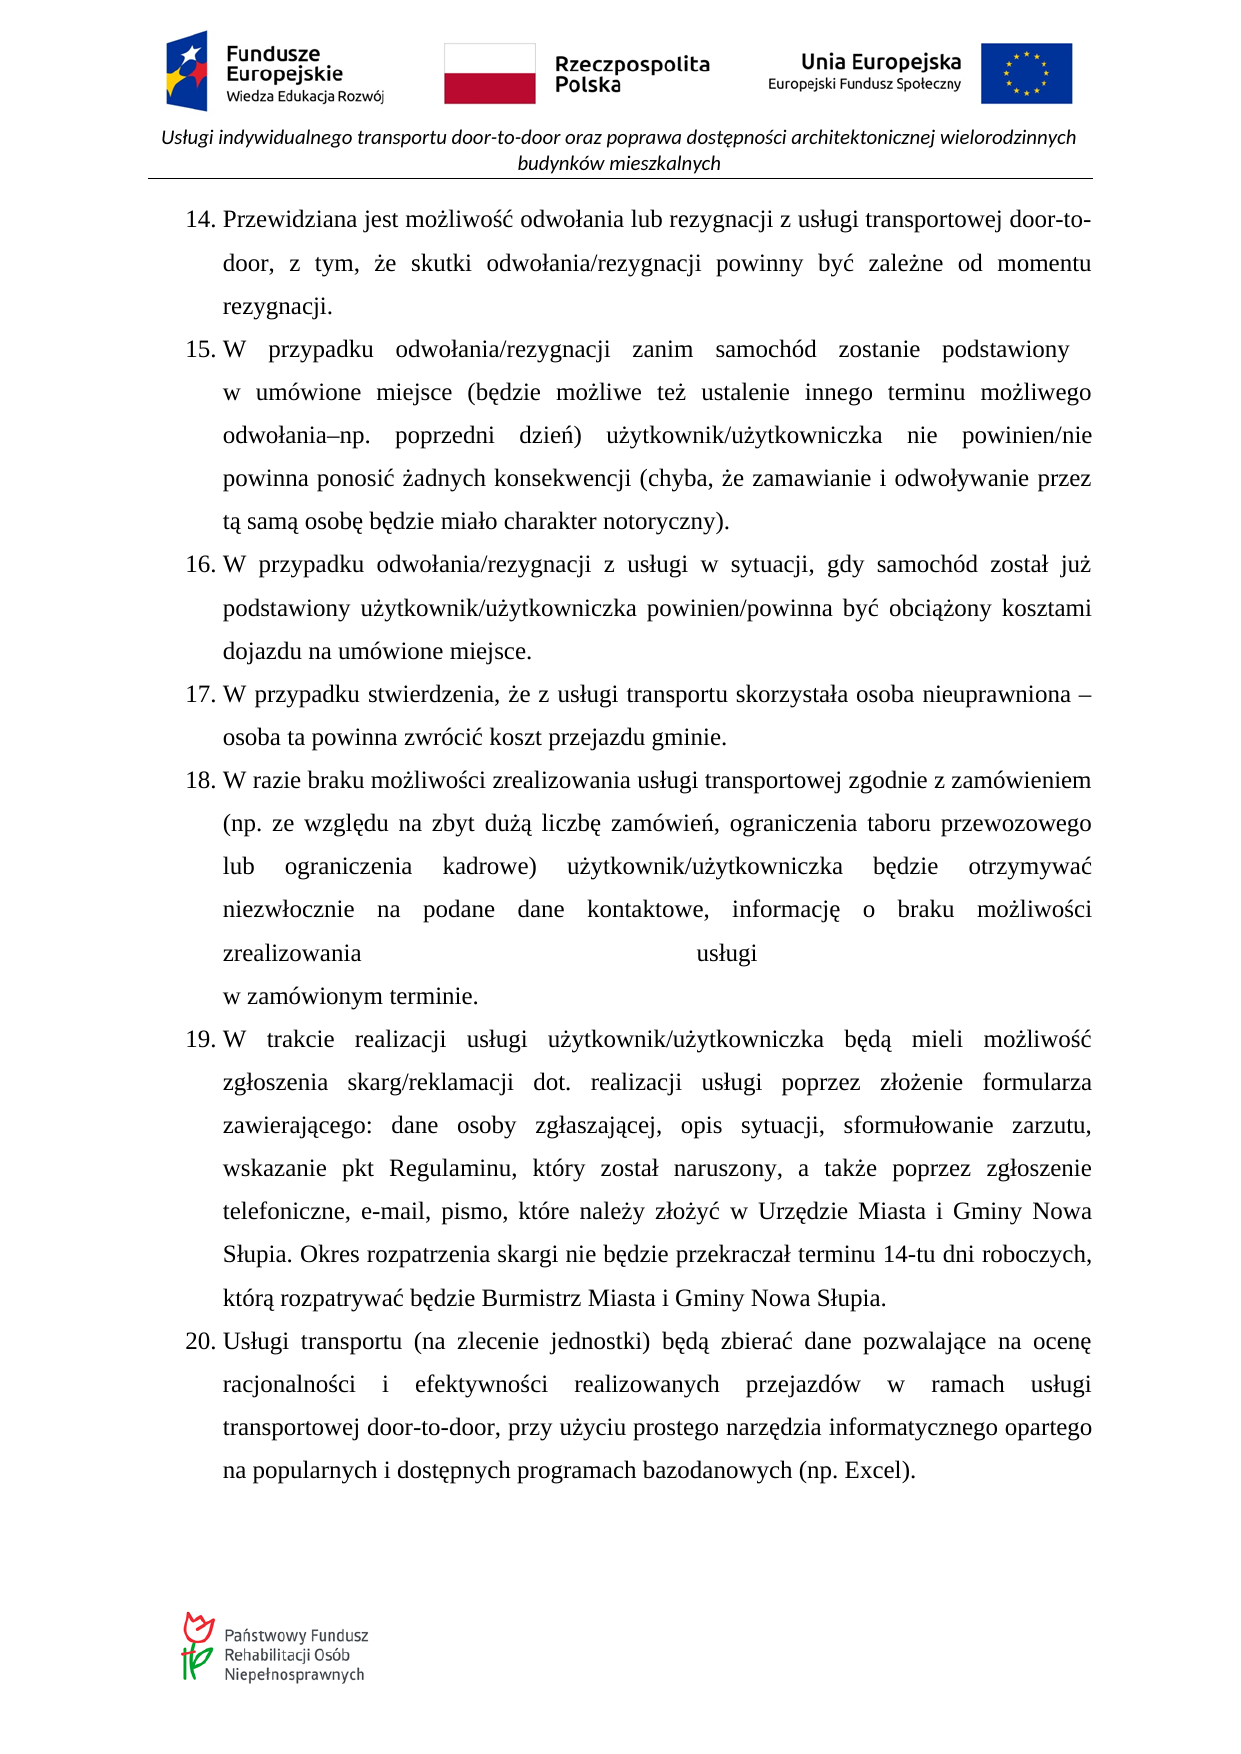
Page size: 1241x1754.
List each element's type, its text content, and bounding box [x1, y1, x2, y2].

list W trakcie realizacji usługi użytkownik/użytkowniczka będą mieli możliwość zgłoszenia skarg/reklamacji dot. realizacji usługi poprzez złożenie formularza zawierającego: dane osoby zgłaszającej, opis sytuacji, sformułowanie zarzutu, wskazanie pkt Regulaminu, który został naruszony, a także poprzez zgłoszenie telefoniczne, e-mail, pismo, które należy złożyć w Urzędzie Miasta i Gminy Nowa Słupia. Okres rozpatrzenia skargi nie będzie przekraczał terminu 14-tu dni roboczych, którą rozpatrywać będzie Burmistrz Miasta i Gminy Nowa Słupia. [185, 1024, 1093, 1311]
list W razie braku możliwości zrealizowania usługi transportowej zgodnie z zamówieniem (np. ze względu na zbyt dużą liczbę zamówień, ograniczenia taboru przewozowego lub ograniczenia kadrowe) użytkownik/użytkowniczka będzie otrzymywać niezwłocznie na podane dane kontaktowe, informację o braku możliwości zrealizowania usługi w zamówionym terminie. [185, 765, 1093, 1009]
list W przypadku odwołania/rezygnacji zanim samochód zostanie podstawiony w umówione miejsce (będzie możliwe też ustalenie innego terminu możliwego odwołania–np. poprzedni dzień) użytkownik/użytkowniczka nie powinien/nie powinna ponosić żadnych konsekwencji (chyba, że zamawianie i odwoływanie przez tą samą osobę będzie miało charakter notoryczny). [185, 334, 1093, 535]
list Usługi transportu (na zlecenie jednostki) będą zbierać dane pozwalające na ocenę racjonalności i efektywności realizowanych przejazdów w ramach usługi transportowej door-to-door, przy użyciu prostego narzędzia informatycznego opartego na popularnych i dostępnych programach bazodanowych (np. Excel). [185, 1326, 1093, 1484]
list W przypadku stwierdzenia, że z usługi transportu skorzystała osoba nieuprawniona – osoba ta powinna zwrócić koszt przejazdu gminie. [185, 679, 1093, 751]
picture [147, 1580, 401, 1715]
list W przypadku odwołania/rezygnacji z usługi w sytuacji, gdy samochód został już podstawiony użytkownik/użytkowniczka powinien/powinna być obciążony kosztami dojazdu na umówione miejsce. [185, 549, 1093, 664]
list Przewidziana jest możliwość odwołania lub rezygnacji z usługi transportowej door-to-door, z tym, że skutki odwołania/rezygnacji powinny być zależne od momentu rezygnacji. [185, 204, 1093, 319]
picture [146, 11, 1092, 131]
